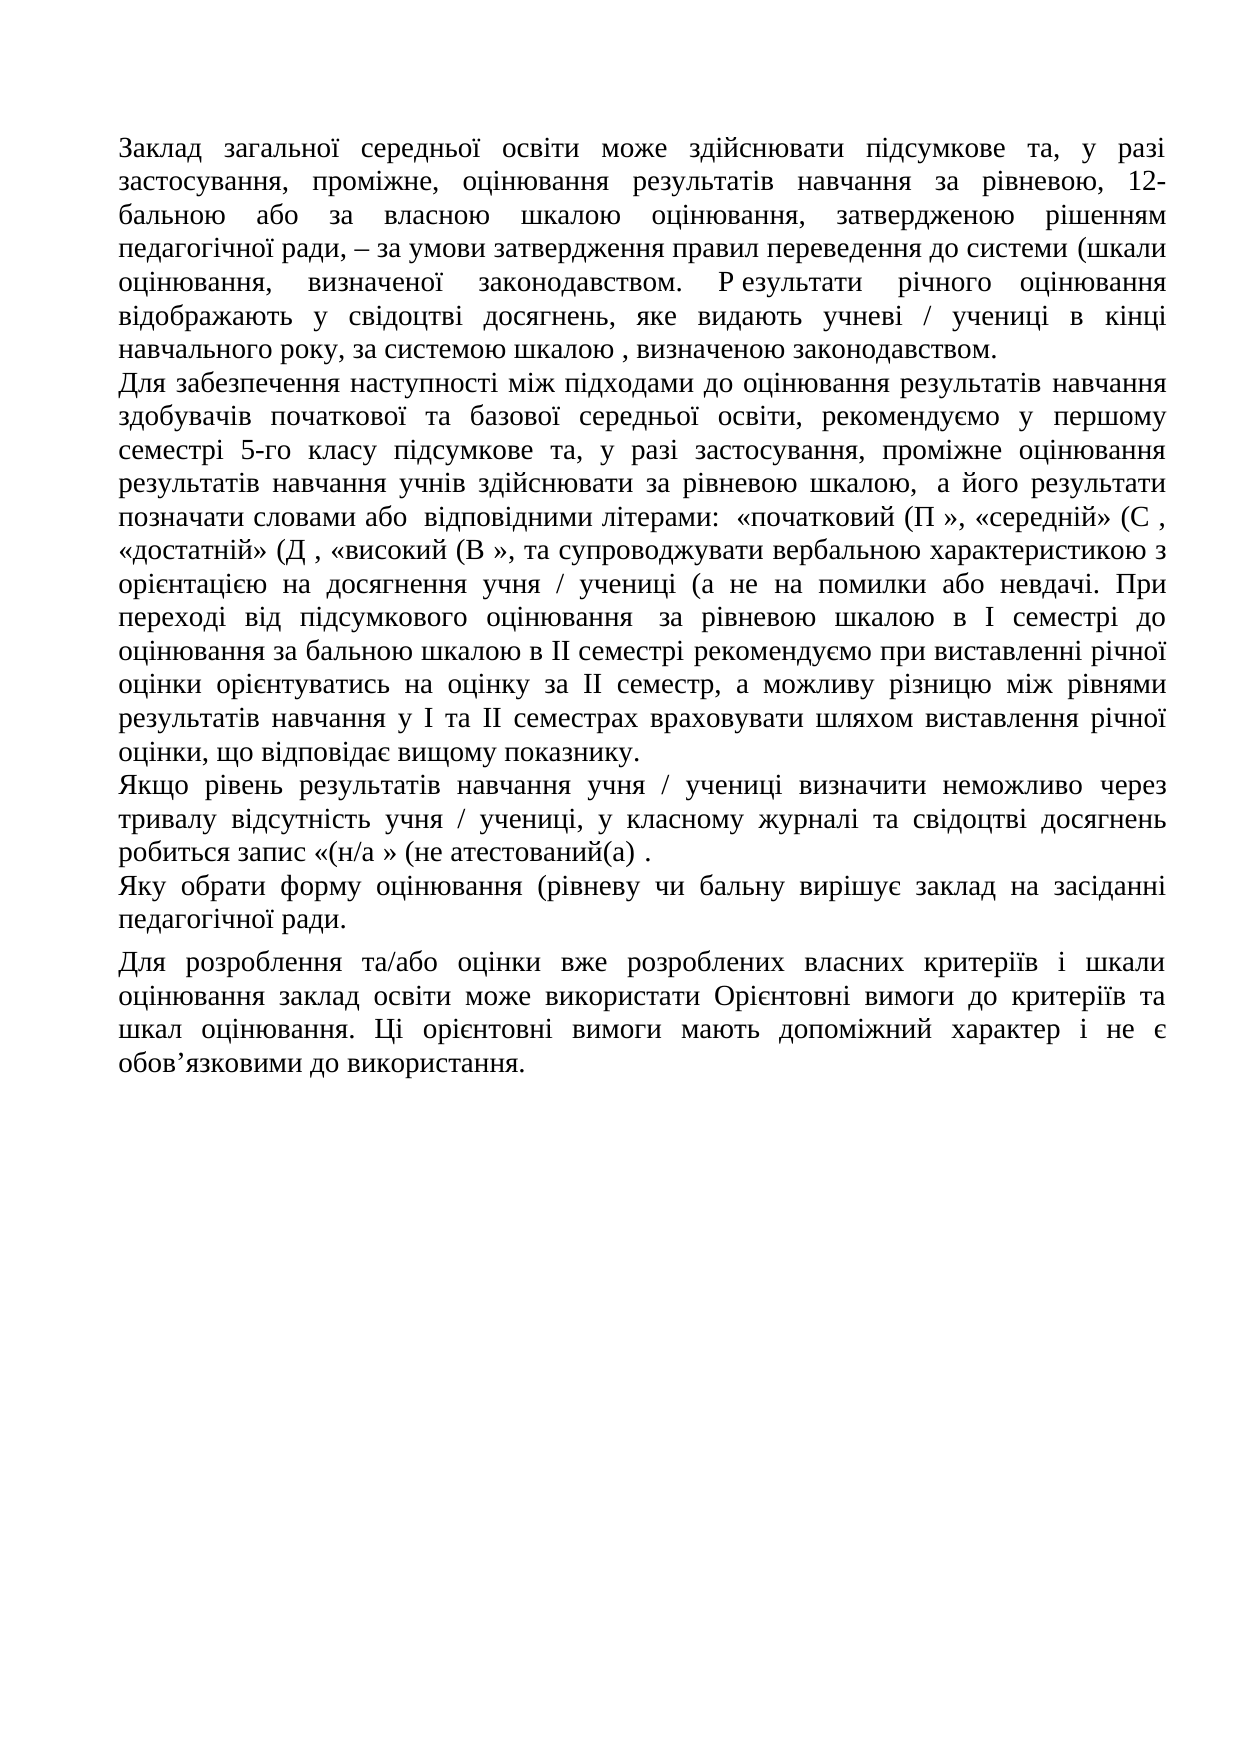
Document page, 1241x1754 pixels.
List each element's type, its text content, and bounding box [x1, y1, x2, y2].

text Для розроблення та/або оцінки вже розроблених власних критеріїв і шкали оцінювання заклад освіти може використати Орієнтовні вимоги до критеріїв та шкал оцінювання. Ці орієнтовні вимоги мають допоміжний характер і не є обов’язковими до використання. [118, 944, 1167, 1078]
text Для забезпечення наступності між підходами до оцінювання результатів навчання здобувачів початкової та базової середньої освіти, рекомендуємо у першому семестрі 5-го класу підсумкове та, у разі застосування, проміжне оцінювання результатів навчання учнів здійснювати за рівневою шкалою, а його результати позначати словами або відповідними літерами: «початковий (П », «середній» (С , «достатній» (Д , «високий (В », та супроводжувати вербальною характеристикою з орієнтацією на досягнення учня / учениці (а не на помилки або невдачі. При переході від підсумкового оцінювання за рівневою шкалою в І семестрі до оцінювання за бальною шкалою в ІІ семестрі рекомендуємо при виставленні річної оцінки орієнтуватись на оцінку за ІІ семестр, а можливу різницю між рівнями результатів навчання у І та ІІ семестрах враховувати шляхом виставлення річної оцінки, що відповідає вищому показнику. [118, 365, 1167, 767]
text Яку обрати форму оцінювання (рівневу чи бальну вирішує заклад на засіданні педагогічної ради. [118, 868, 1167, 935]
text Якщо рівень результатів навчання учня / учениці визначити неможливо через тривалу відсутність учня / учениці, у класному журналі та свідоцтві досягнень робиться запис «(н/а » (не атестований(а) . [118, 767, 1167, 868]
text Заклад загальної середньої освіти може здійснювати підсумкове та, у разі застосування, проміжне, оцінювання результатів навчання за рівневою, 12- бальною або за власною шкалою оцінювання, затвердженою рішенням педагогічної ради, – за умови затвердження правил переведення до системи (шкали оцінювання, визначеної законодавством. Результати річного оцінювання відображають у свідоцтві досягнень, яке видають учневі / учениці в кінці навчального року, за системою шкалою , визначеною законодавством. [118, 130, 1167, 365]
